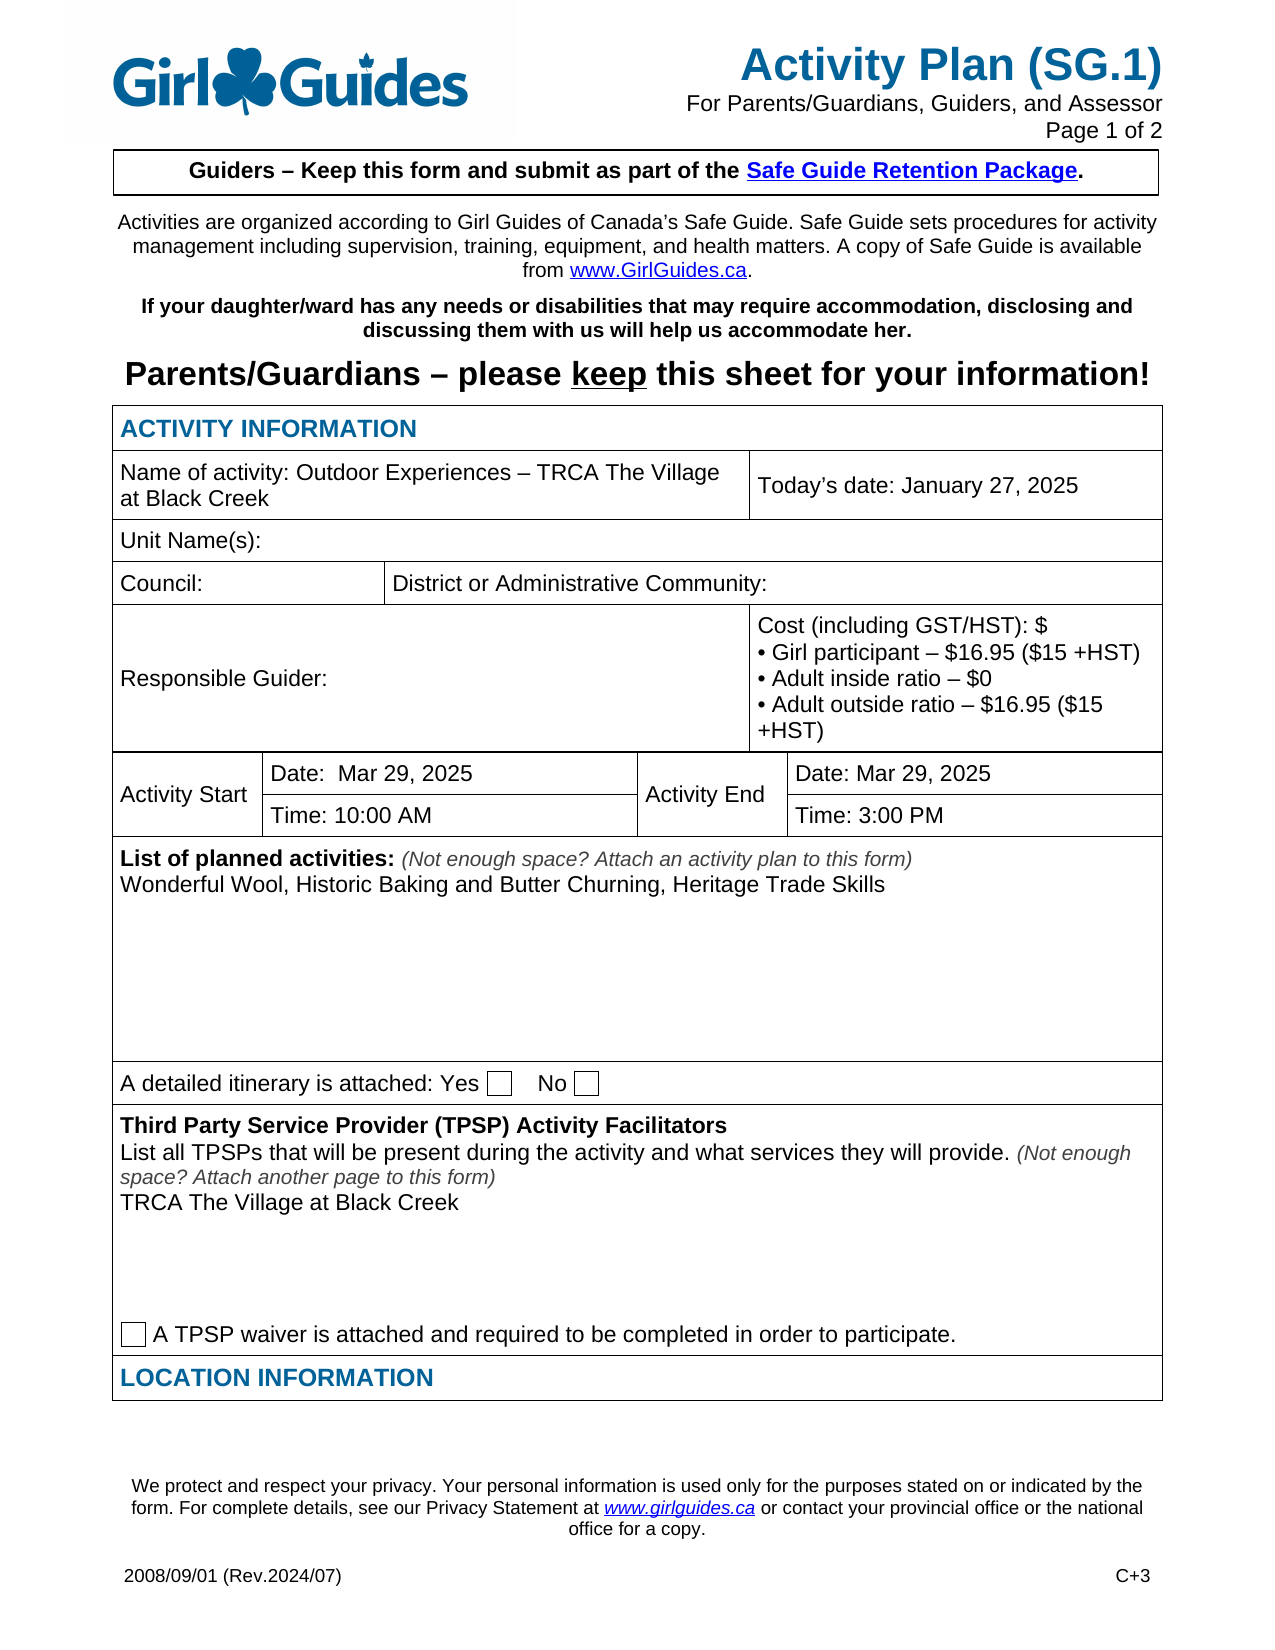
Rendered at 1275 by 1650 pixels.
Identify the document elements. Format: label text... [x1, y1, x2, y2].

text If your daughter/ward has any needs or disabilities that may require accommodation, disclosing and discussing them with us will help us accommodate her. [112, 294, 1162, 342]
table_cell A TPSP waiver is attached and required to be completed in order to participate. [113, 1314, 1162, 1355]
table_cell Name of activity: Outdoor Experiences – TRCA The Village at Black Creek [113, 451, 749, 519]
table_cell Responsible Guider: [113, 605, 749, 751]
table_cell Date: Mar 29, 2025 [788, 753, 1162, 794]
table_cell Activity Start [113, 753, 262, 836]
table_cell Location Information [113, 1356, 1162, 1400]
table_cell District or Administrative Community: [385, 562, 1162, 603]
table_cell A detailed itinerary is attached: Yes No [113, 1062, 1162, 1103]
table_cell List of planned activities: (Not enough space? Attach an activity plan to this form) Wonderful Wool, Historic Baking and Butter Churning, Heritage Trade Skills [113, 837, 1162, 1061]
table_cell Today’s date: January 27, 2025 [750, 451, 1162, 519]
table_cell Third Party Service Provider (TPSP) Activity Facilitators List all TPSPs that will be present during the activity and what services they will provide. (Not enough space? Attach another page to this form) TRCA The Village at Black Creek [113, 1105, 1162, 1313]
text Parents/Guardians – please keep this sheet for your information! [112, 354, 1162, 393]
table_cell Unit Name(s): [113, 520, 1162, 561]
table_cell Time: 10:00 AM [263, 795, 637, 836]
table_cell Date: Mar 29, 2025 [263, 753, 637, 794]
table_cell Activity End [638, 753, 787, 836]
table_cell Time: 3:00 PM [788, 795, 1162, 836]
text Activities are organized according to Girl Guides of Canada’s Safe Guide. Safe Guide sets procedures for activity management including supervision, training, equipment, and health matters. A copy of Safe Guide is available from www.GirlGuides.ca. [112, 209, 1162, 281]
table_cell Cost (including GST/HST): $ • Girl participant – $16.95 ($15 +HST) • Adult inside ratio – $0 • Adult outside ratio – $16.95 ($15 +HST) [750, 605, 1162, 751]
table_cell Council: [113, 562, 384, 603]
picture [65, 0, 516, 141]
table_header ACTIVITY INFORMATION [113, 406, 1162, 450]
